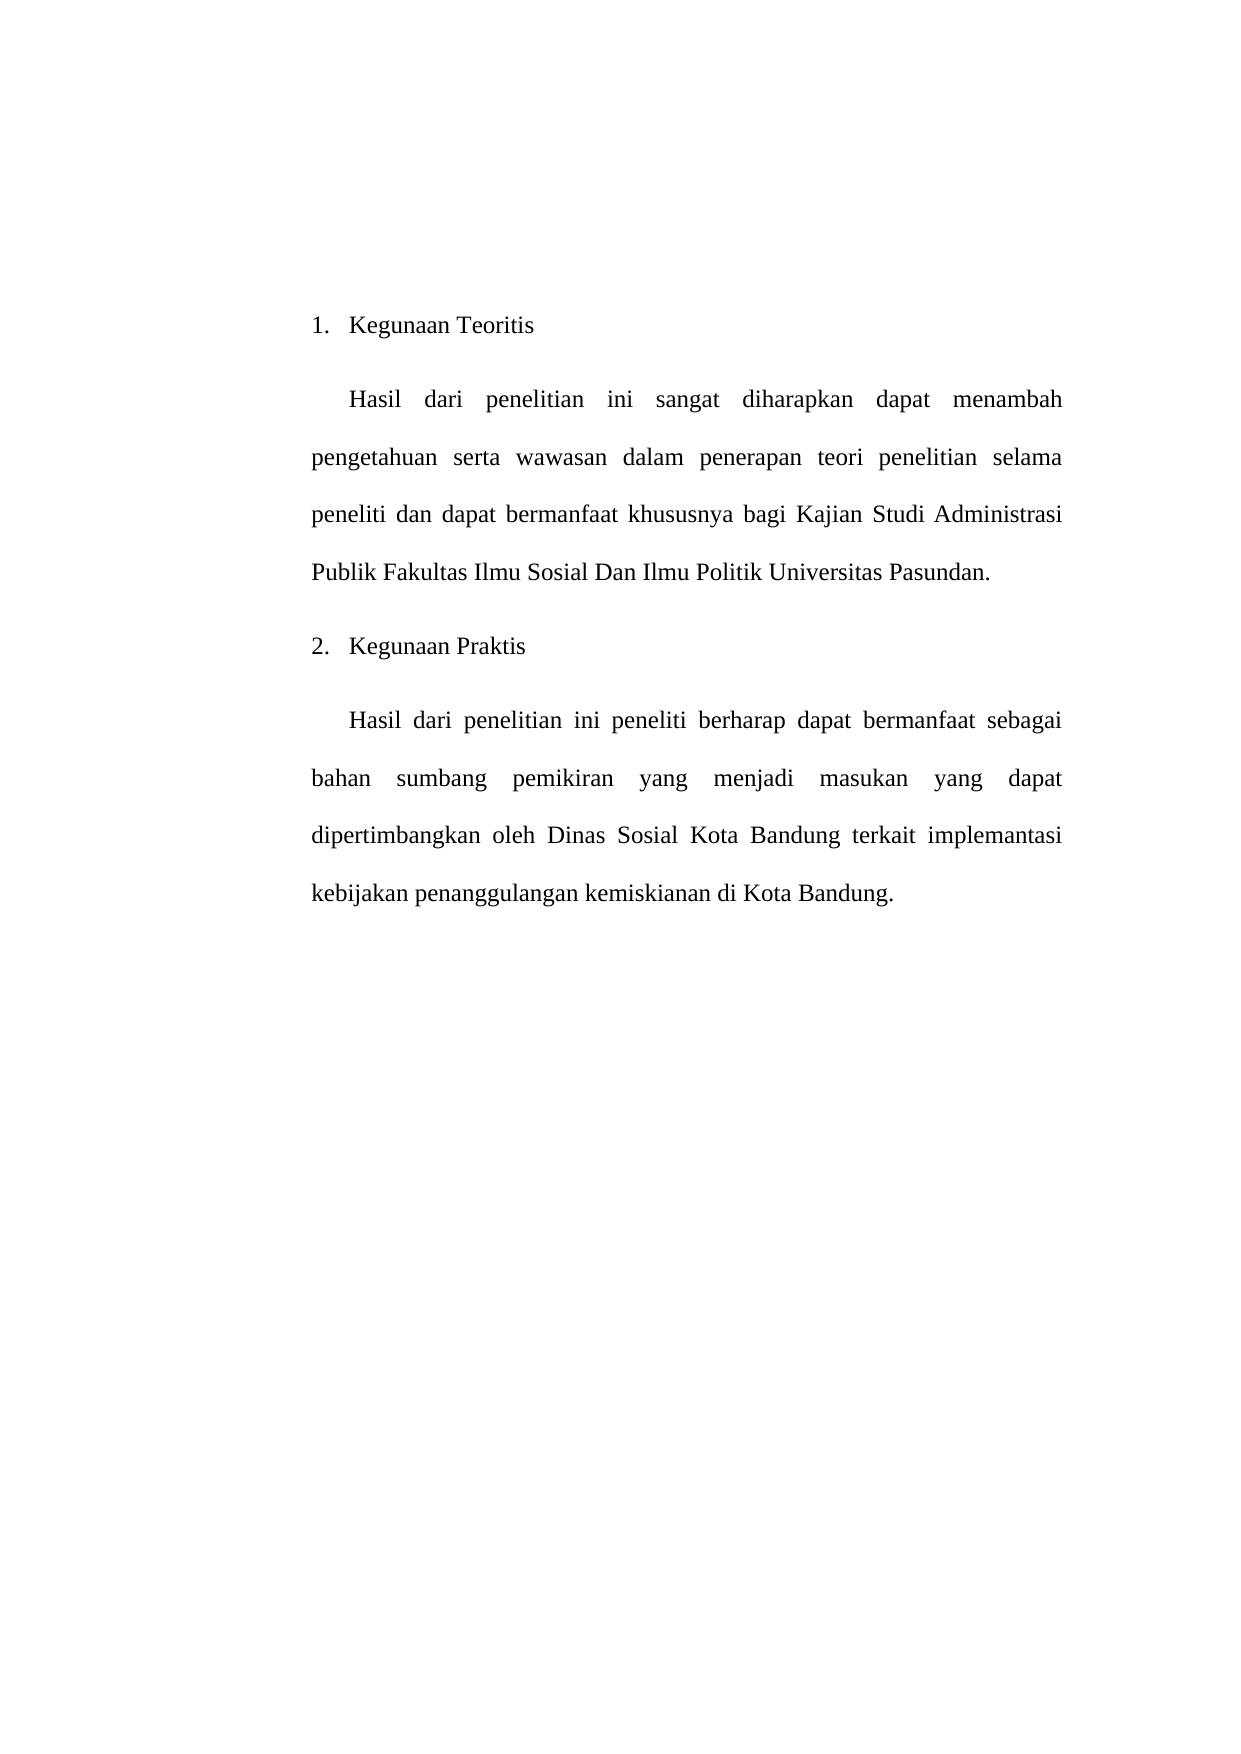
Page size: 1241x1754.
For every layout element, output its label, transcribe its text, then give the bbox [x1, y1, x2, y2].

text Hasil dari penelitian ini peneliti berharap dapat bermanfaat sebagai bahan sumbang pemikiran yang menjadi masukan yang dapat dipertimbangkan oleh Dinas Sosial Kota Bandung terkait implemantasi kebijakan penanggulangan kemiskianan di Kota Bandung. [311, 705, 1063, 907]
list Kegunaan Teoritis [311, 310, 1063, 339]
text Hasil dari penelitian ini sangat diharapkan dapat menambah pengetahuan serta wawasan dalam penerapan teori penelitian selama peneliti dan dapat bermanfaat khususnya bagi Kajian Studi Administrasi Publik Fakultas Ilmu Sosial Dan Ilmu Politik Universitas Pasundan. [311, 384, 1063, 586]
list Kegunaan Praktis [311, 631, 1063, 660]
